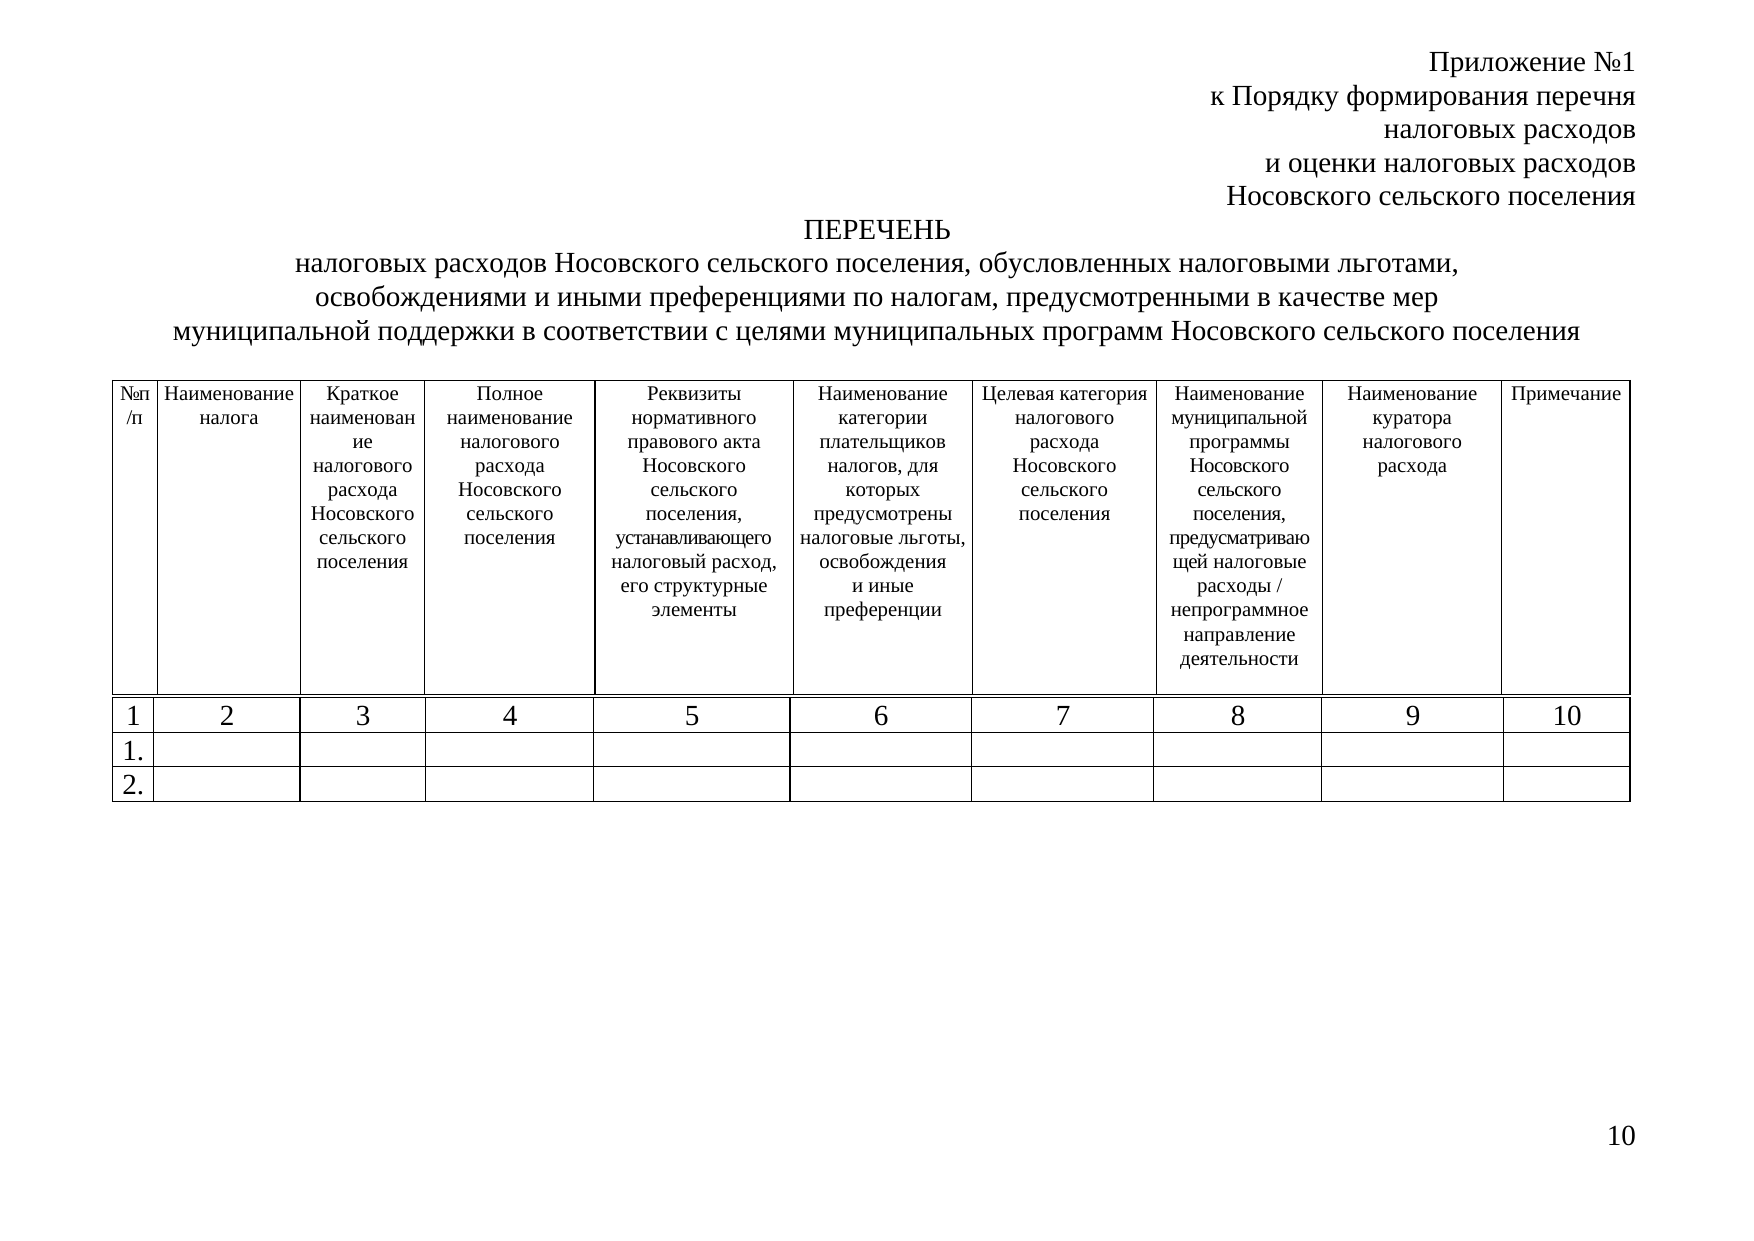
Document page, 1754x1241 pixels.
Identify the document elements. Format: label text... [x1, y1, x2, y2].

table_cell [426, 767, 593, 801]
table_cell [791, 767, 971, 801]
table_cell [301, 733, 425, 766]
table_cell 1. [113, 733, 153, 766]
table_cell [1154, 767, 1321, 801]
table_cell [1154, 733, 1321, 766]
table_header Наименование категории плательщиков налогов, для которых предусмотрены налоговые льготы, освобождения и иные преференции [794, 381, 972, 694]
table_header 4 [426, 698, 593, 732]
table_header 8 [1154, 698, 1321, 732]
table_header 2 [154, 698, 299, 732]
table_cell [972, 733, 1153, 766]
table_header 6 [791, 698, 971, 732]
table_header Примечание [1502, 381, 1629, 694]
table_cell [791, 733, 971, 766]
table_header Наименование куратора налогового расхода [1323, 381, 1501, 694]
text Перечень [118, 212, 1636, 246]
table_header Наименование муниципальной программы Носовского сельского поселения, предусматривающей налоговые расходы / непрограммное направление деятельности [1157, 381, 1322, 694]
table_cell [1322, 767, 1503, 801]
table_header Наименование налога [158, 381, 300, 694]
text муниципальной поддержки в соответствии с целями муниципальных программ Носовского сельского поселения [118, 313, 1636, 346]
table_cell [154, 767, 299, 801]
table_cell [972, 767, 1153, 801]
text налоговых расходов [118, 111, 1636, 145]
table_header 5 [594, 698, 789, 732]
table_header Краткое наименование налогового расхода Носовского сельского поселения [301, 381, 424, 694]
table_cell [1504, 767, 1629, 801]
table_header Реквизиты нормативного правового акта Носовского сельского поселения, устанавливающего налоговый расход, его структурные элементы [596, 381, 793, 694]
table_header 10 [1504, 698, 1629, 732]
table_header 9 [1322, 698, 1503, 732]
text Приложение №1 [118, 44, 1636, 78]
table_cell 2. [113, 767, 153, 801]
table_cell [301, 767, 425, 801]
table_header Целевая категория налогового расхода Носовского сельского поселения [973, 381, 1156, 694]
table_cell [1322, 733, 1503, 766]
table_cell [154, 733, 299, 766]
table_header №п/п [113, 381, 157, 694]
table_cell [594, 733, 789, 766]
text и оценки налоговых расходов [118, 145, 1636, 178]
table_cell [1504, 733, 1629, 766]
table_header 3 [301, 698, 425, 732]
text освобождениями и иными преференциями по налогам, предусмотренными в качестве мер [118, 279, 1636, 313]
table_header Полное наименование налогового расхода Носовского сельского поселения [425, 381, 594, 694]
text налоговых расходов Носовского сельского поселения, обусловленных налоговыми льготами, [118, 246, 1636, 279]
table_header 7 [972, 698, 1153, 732]
table_cell [426, 733, 593, 766]
text Носовского сельского поселения [118, 178, 1636, 212]
text к Порядку формирования перечня [118, 78, 1636, 111]
table_header 1 [113, 698, 153, 732]
table_cell [594, 767, 789, 801]
